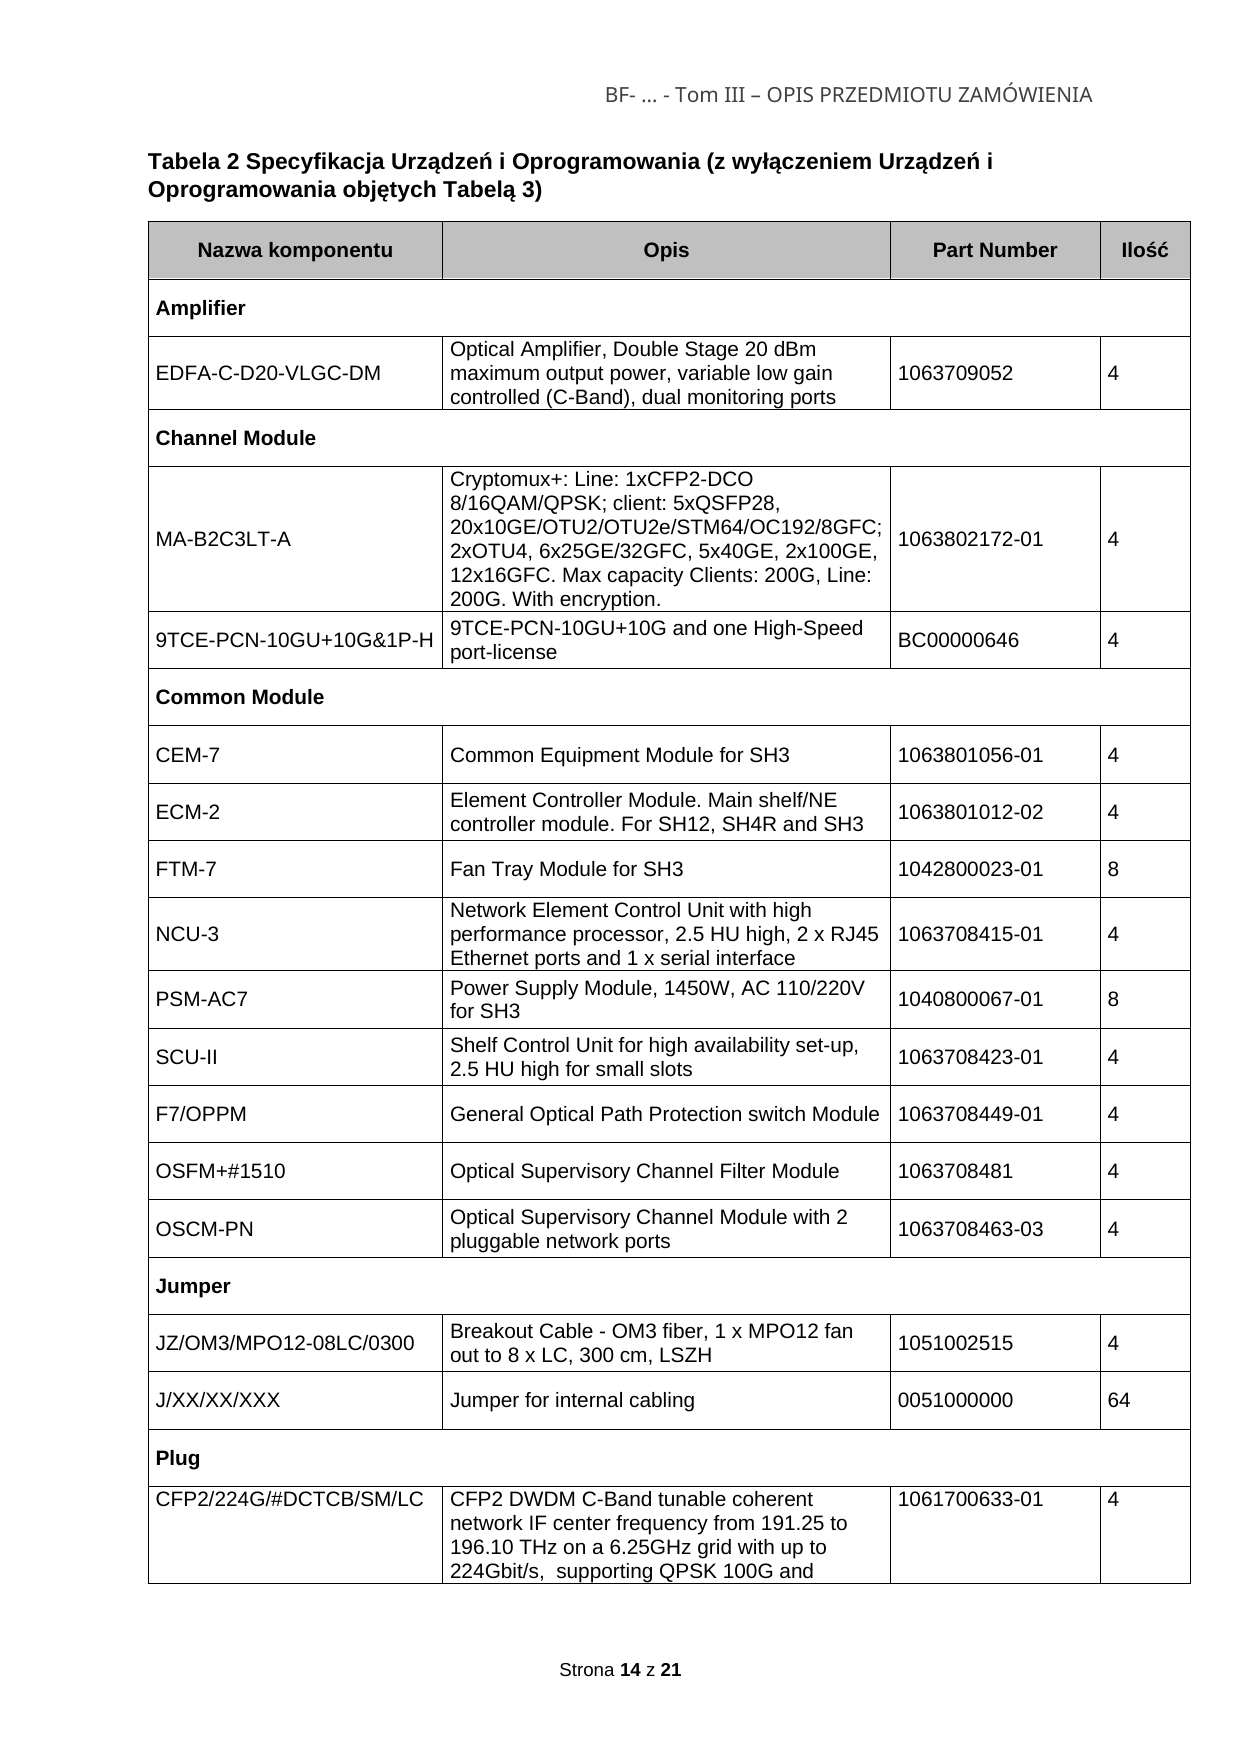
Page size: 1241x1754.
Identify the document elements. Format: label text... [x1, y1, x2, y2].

table_cell Jumper for internal cabling [443, 1372, 890, 1428]
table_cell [149, 1487, 442, 1583]
table_cell ECM-2 [149, 784, 442, 840]
table_cell 1063802172-01 [891, 467, 1100, 611]
table_cell 4 [1101, 784, 1190, 840]
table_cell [443, 1487, 890, 1583]
table_header Part Number [891, 222, 1100, 278]
table_cell 9TCE-PCN-10GU+10G&1P-H [149, 612, 442, 668]
table_cell 1063708423-01 [891, 1029, 1100, 1085]
table_cell Plug [149, 1430, 1190, 1486]
table_cell Shelf Control Unit for high availability set-up, 2.5 HU high for small slots [443, 1029, 890, 1085]
table_cell Amplifier [149, 280, 1190, 336]
table_cell MA-B2C3LT-A [149, 467, 442, 611]
table_cell 1042800023-01 [891, 841, 1100, 897]
table_cell 0051000000 [891, 1372, 1100, 1428]
table_cell Optical Supervisory Channel Filter Module [443, 1143, 890, 1199]
table_cell 4 [1101, 467, 1190, 611]
table_cell 1063708463-03 [891, 1200, 1100, 1257]
table_cell Element Controller Module. Main shelf/NE controller module. For SH12, SH4R and SH3 [443, 784, 890, 840]
table_cell 8 [1101, 971, 1190, 1027]
table_cell OSFM+#1510 [149, 1143, 442, 1199]
table_cell Optical Amplifier, Double Stage 20 dBm maximum output power, variable low gain controlled (C-Band), dual monitoring ports [443, 337, 890, 409]
table_cell 1063708481 [891, 1143, 1100, 1199]
table_cell 4 [1101, 1086, 1190, 1142]
table_cell Channel Module [149, 410, 1190, 466]
table_cell Common Module [149, 669, 1190, 725]
table_cell 4 [1101, 1315, 1190, 1371]
table_cell F7/OPPM [149, 1086, 442, 1142]
table_cell Network Element Control Unit with high performance processor, 2.5 HU high, 2 x RJ45 Ethernet ports and 1 x serial interface [443, 898, 890, 970]
table_header Ilość [1101, 222, 1190, 278]
table_cell Jumper [149, 1258, 1190, 1314]
table_cell Breakout Cable - OM3 fiber, 1 x MPO12 fan out to 8 x LC, 300 cm, LSZH [443, 1315, 890, 1371]
table_cell SCU-II [149, 1029, 442, 1085]
table_cell JZ/OM3/MPO12-08LC/0300 [149, 1315, 442, 1371]
table_cell 1051002515 [891, 1315, 1100, 1371]
table_cell 4 [1101, 612, 1190, 668]
table_cell 1040800067-01 [891, 971, 1100, 1027]
table_cell 64 [1101, 1372, 1190, 1428]
table_header Nazwa komponentu [149, 222, 442, 278]
text Tabela 2 Specyfikacja Urządzeń i Oprogramowania (z wyłączeniem Urządzeń i Oprogramowania objętych Tabelą 3) [148, 148, 1093, 202]
table_cell Common Equipment Module for SH3 [443, 726, 890, 783]
table_cell 8 [1101, 841, 1190, 897]
table_cell EDFA-C-D20-VLGC-DM [149, 337, 442, 409]
table_header Opis [443, 222, 890, 278]
table_cell 4 [1101, 898, 1190, 970]
table_cell 9TCE-PCN-10GU+10G and one High-Speed port-license [443, 612, 890, 668]
table_cell PSM-AC7 [149, 971, 442, 1027]
table_cell 4 [1101, 1200, 1190, 1257]
table_cell Fan Tray Module for SH3 [443, 841, 890, 897]
table_cell 1061700633-01 [891, 1487, 1100, 1583]
table_cell CEM-7 [149, 726, 442, 783]
table_cell 4 [1101, 1029, 1190, 1085]
table_cell BC00000646 [891, 612, 1100, 668]
table_cell 1063801012-02 [891, 784, 1100, 840]
table_cell 1063709052 [891, 337, 1100, 409]
table_cell 1063708415-01 [891, 898, 1100, 970]
table_cell 1063708449-01 [891, 1086, 1100, 1142]
table_cell 1063801056-01 [891, 726, 1100, 783]
table_cell J/XX/XX/XXX [149, 1372, 442, 1428]
table_cell 4 [1101, 1487, 1190, 1583]
table_cell FTM-7 [149, 841, 442, 897]
table_cell General Optical Path Protection switch Module [443, 1086, 890, 1142]
table_cell 4 [1101, 1143, 1190, 1199]
table_cell OSCM-PN [149, 1200, 442, 1257]
table_cell Power Supply Module, 1450W, AC 110/220V for SH3 [443, 971, 890, 1027]
table_cell Optical Supervisory Channel Module with 2 pluggable network ports [443, 1200, 890, 1257]
table_cell 4 [1101, 726, 1190, 783]
table_cell Cryptomux+: Line: 1xCFP2-DCO 8/16QAM/QPSK; client: 5xQSFP28, 20x10GE/OTU2/OTU2e/STM64/OC192/8GFC; 2xOTU4, 6x25GE/32GFC, 5x40GE, 2x100GE, 12x16GFC. Max capacity Clients: 200G, Line: 200G. With encryption. [443, 467, 890, 611]
table_cell 4 [1101, 337, 1190, 409]
table_cell NCU-3 [149, 898, 442, 970]
